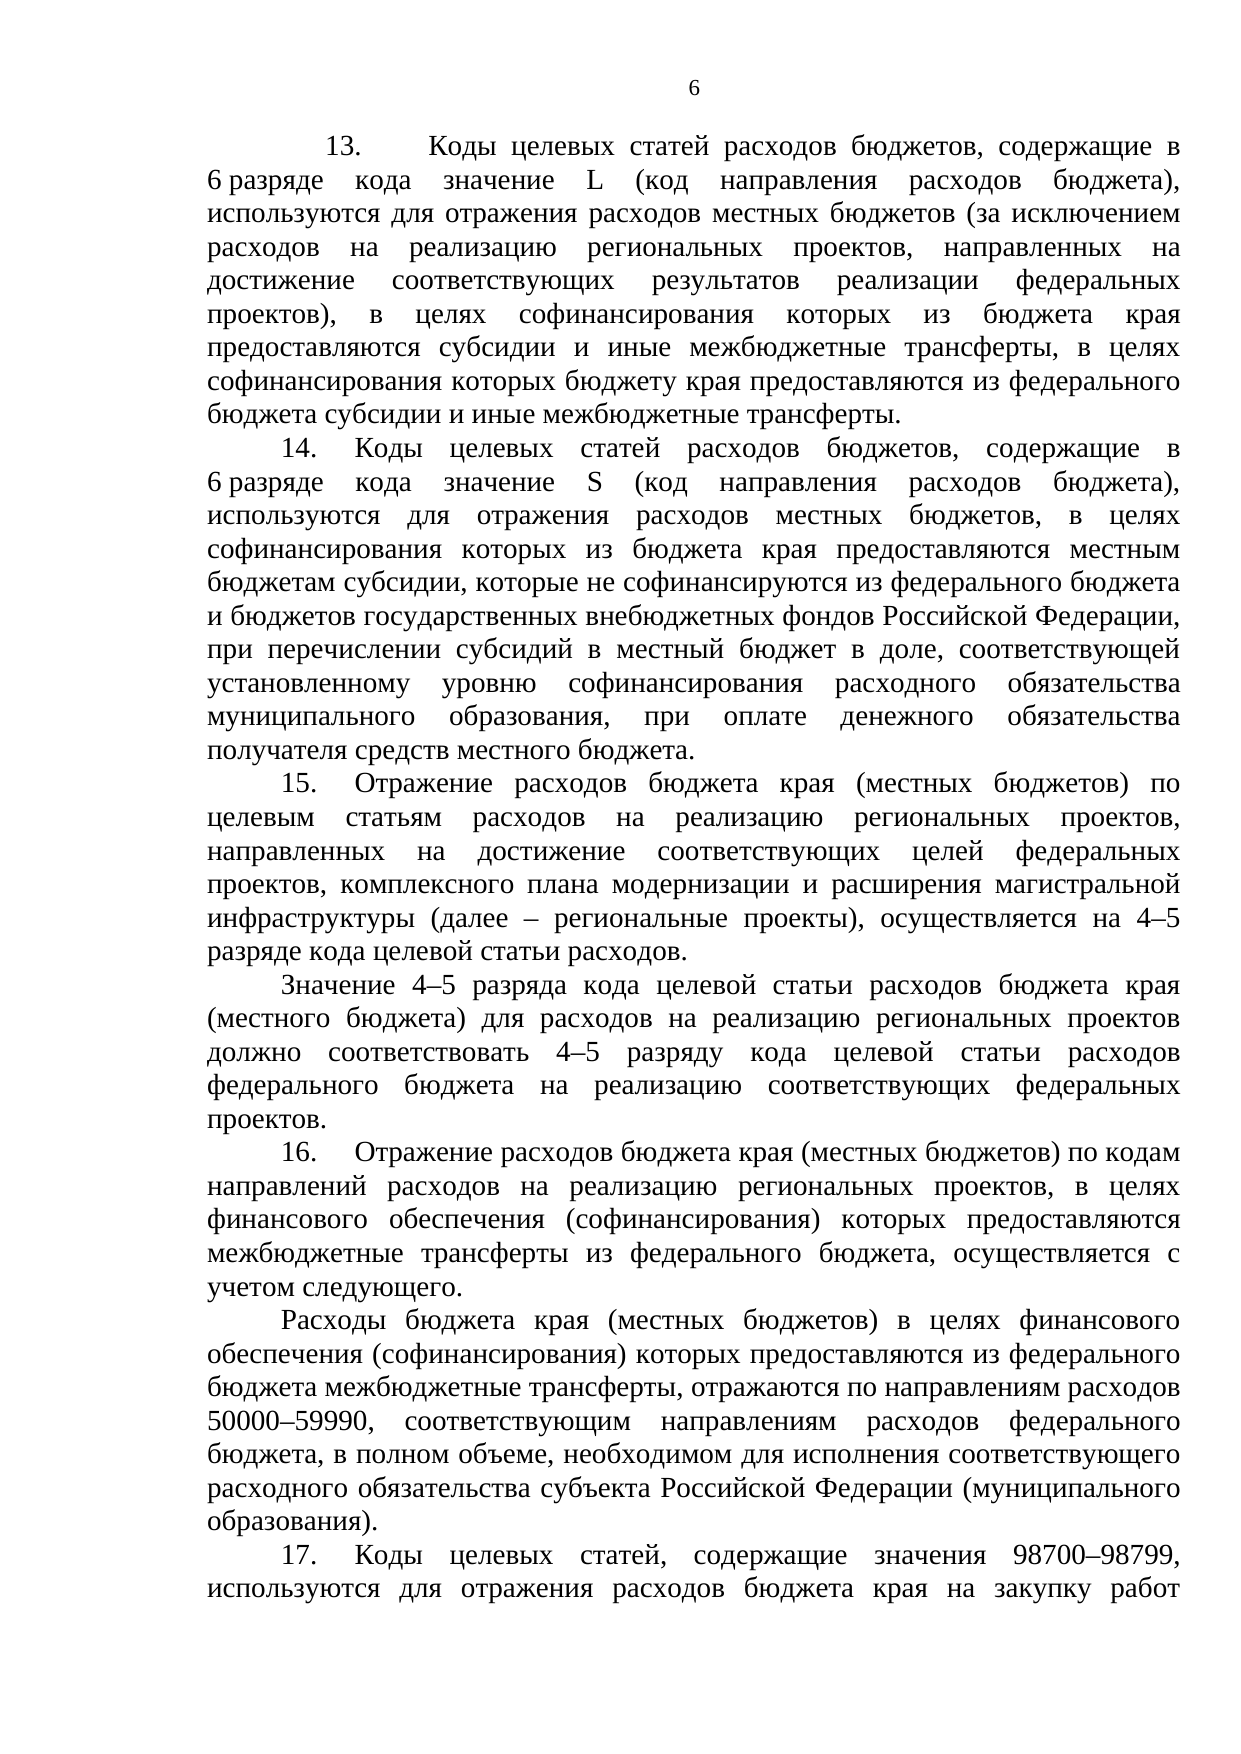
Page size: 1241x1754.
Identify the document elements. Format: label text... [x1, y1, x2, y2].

list Коды целевых статей расходов бюджетов, содержащие в 6 разряде кода значение S (код направления расходов бюджета), используются для отражения расходов местных бюджетов, в целях софинансирования которых из бюджета края предоставляются местным бюджетам субсидии, которые не софинансируются из федерального бюджета и бюджетов государственных внебюджетных фондов Российской Федерации, при перечислении субсидий в местный бюджет в доле, соответствующей установленному уровню софинансирования расходного обязательства муниципального образования, при оплате денежного обязательства получателя средств местного бюджета. [207, 430, 1181, 766]
list Значение 4–5 разряда кода целевой статьи расходов бюджета края (местного бюджета) для расходов на реализацию региональных проектов должно соответствовать 4–5 разряду кода целевой статьи расходов федерального бюджета на реализацию соответствующих федеральных проектов. [207, 967, 1181, 1134]
list Расходы бюджета края (местных бюджетов) в целях финансового обеспечения (софинансирования) которых предоставляются из федерального бюджета межбюджетные трансферты, отражаются по направлениям расходов 50000–59990, соответствующим направлениям расходов федерального бюджета, в полном объеме, необходимом для исполнения соответствующего расходного обязательства субъекта Российской Федерации (муниципального образования). [207, 1302, 1181, 1537]
list Отражение расходов бюджета края (местных бюджетов) по кодам направлений расходов на реализацию региональных проектов, в целях финансового обеспечения (софинансирования) которых предоставляются межбюджетные трансферты из федерального бюджета, осуществляется с учетом следующего. [207, 1134, 1181, 1302]
list Отражение расходов бюджета края (местных бюджетов) по целевым статьям расходов на реализацию региональных проектов, направленных на достижение соответствующих целей федеральных проектов, комплексного плана модернизации и расширения магистральной инфраструктуры (далее – региональные проекты), осуществляется на 4–5 разряде кода целевой статьи расходов. [207, 766, 1181, 967]
list Коды целевых статей расходов бюджетов, содержащие в 6 разряде кода значение L (код направления расходов бюджета), используются для отражения расходов местных бюджетов (за исключением расходов на реализацию региональных проектов, направленных на достижение соответствующих результатов реализации федеральных проектов), в целях софинансирования которых из бюджета края предоставляются субсидии и иные межбюджетные трансферты, в целях софинансирования которых бюджету края предоставляются из федерального бюджета субсидии и иные межбюджетные трансферты. [207, 128, 1181, 430]
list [207, 1537, 1181, 1604]
